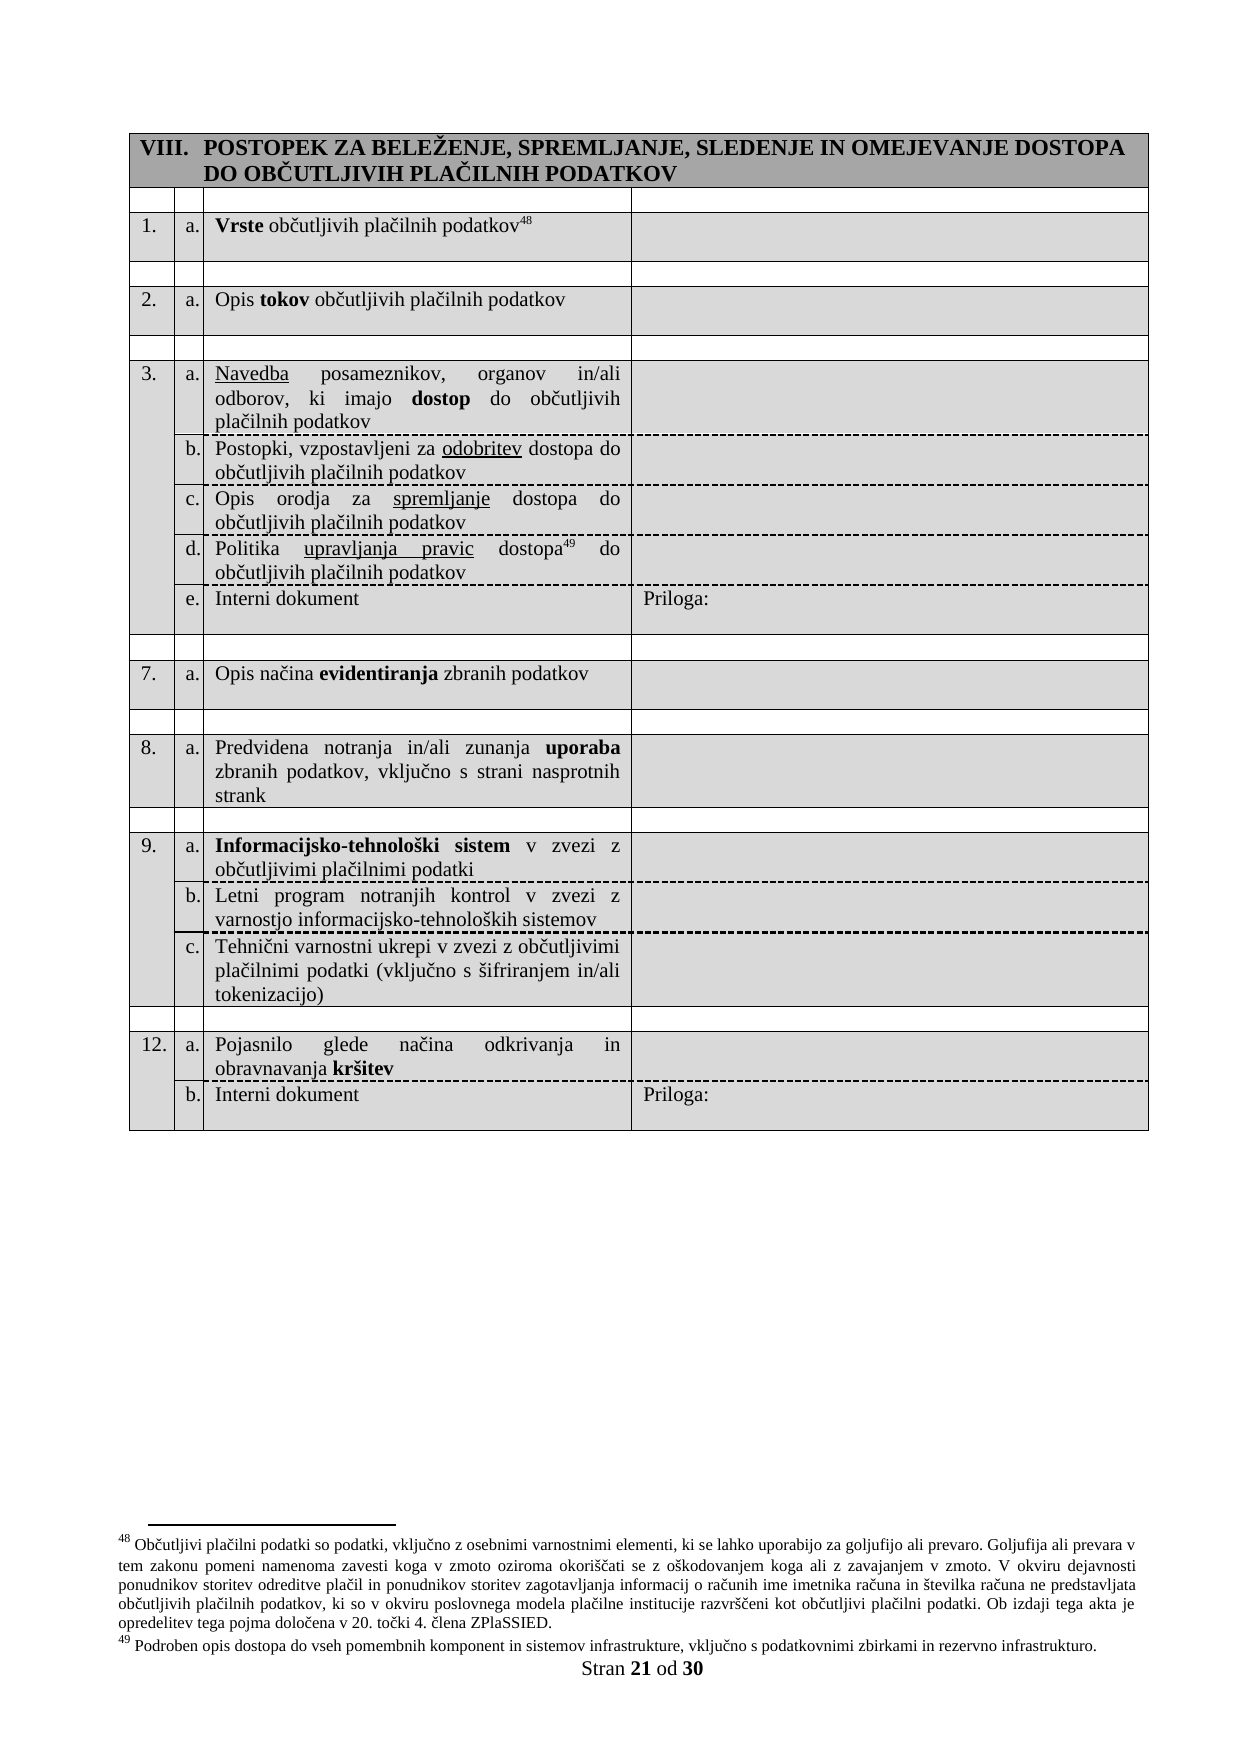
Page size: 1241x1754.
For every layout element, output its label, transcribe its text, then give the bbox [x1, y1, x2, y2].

table_cell [130, 710, 174, 734]
table_cell [632, 434, 1148, 484]
table_cell Tehnični varnostni ukrepi v zvezi z občutljivimi plačilnimi podatki (vključno s šifriranjem in/ali tokenizacijo) [204, 931, 631, 1006]
table_cell Opis orodja za spremljanje dostopa do občutljivih plačilnih podatkov [204, 484, 631, 534]
table_cell [632, 710, 1148, 734]
table_cell Informacijsko-tehnološki sistem v zvezi z občutljivimi plačilnimi podatki [204, 833, 631, 881]
table_cell [632, 262, 1148, 286]
table_cell [130, 361, 174, 634]
table_cell Postopki, vzpostavljeni za odobritev dostopa do občutljivih plačilnih podatkov [204, 434, 631, 484]
table_cell [175, 833, 203, 881]
table_cell [204, 188, 631, 212]
table_cell [130, 661, 174, 709]
table_cell Pojasnilo glede načina odkrivanja in obravnavanja kršitev [204, 1032, 631, 1080]
table_cell [175, 882, 203, 931]
table_cell [632, 735, 1148, 807]
table_cell [175, 1081, 203, 1130]
table_cell [632, 336, 1148, 360]
table_cell [632, 1007, 1148, 1031]
table_cell Interni dokument [204, 584, 631, 634]
table_cell Navedba posameznikov, organov in/ali odborov, ki imajo dostop do občutljivih plačilnih podatkov [204, 361, 631, 433]
table_cell [175, 635, 203, 659]
table_cell [175, 287, 203, 335]
table_cell [175, 710, 203, 734]
table_cell Letni program notranjih kontrol v zvezi z varnostjo informacijsko-tehnoloških sistemov [204, 881, 631, 931]
table_cell [632, 484, 1148, 534]
table_cell [130, 833, 174, 1006]
table_cell Priloga: [632, 1080, 1148, 1130]
table_cell Interni dokument [204, 1080, 631, 1130]
table_cell [175, 535, 203, 584]
table_cell [632, 635, 1148, 659]
table_cell [204, 635, 631, 659]
table_cell [175, 485, 203, 534]
table_cell [632, 1032, 1148, 1080]
table_cell Predvidena notranja in/ali zunanja uporaba zbranih podatkov, vključno s strani nasprotnih strank [204, 735, 631, 807]
table_cell Priloga: [632, 584, 1148, 634]
table_cell [632, 188, 1148, 212]
table_cell [175, 188, 203, 212]
table_cell [175, 735, 203, 807]
table_cell [632, 361, 1148, 433]
table_cell [175, 933, 203, 1006]
table_cell [632, 287, 1148, 335]
table_cell [130, 336, 174, 360]
table_cell [130, 1032, 174, 1130]
table_cell [632, 833, 1148, 881]
table_cell [204, 808, 631, 832]
table_cell Opis tokov občutljivih plačilnih podatkov [204, 287, 631, 335]
table_header POSTOPEK ZA BELEŽENJE, SPREMLJANJE, SLEDENJE IN OMEJEVANJE DOSTOPA DO OBČUTLJIVIH PLAČILNIH PODATKOV [130, 134, 1148, 187]
table_cell [130, 635, 174, 659]
table_cell [130, 262, 174, 286]
table_cell [204, 336, 631, 360]
table_cell [175, 808, 203, 832]
table_cell Politika upravljanja pravic dostopa do občutljivih plačilnih podatkov [204, 534, 631, 584]
table_cell [632, 213, 1148, 261]
table_cell [204, 262, 631, 286]
table_cell [175, 336, 203, 360]
table_cell [175, 435, 203, 484]
table_cell [632, 931, 1148, 1006]
table_cell [632, 661, 1148, 709]
table_cell [130, 188, 174, 212]
table_cell [632, 534, 1148, 584]
table_cell Opis načina evidentiranja zbranih podatkov [204, 661, 631, 709]
table_cell [175, 1007, 203, 1031]
table_cell [175, 213, 203, 261]
table_cell [130, 735, 174, 807]
table_cell [204, 1007, 631, 1031]
table_cell [130, 808, 174, 832]
table_cell [632, 808, 1148, 832]
table_cell [130, 213, 174, 261]
table_cell [175, 262, 203, 286]
table_cell [130, 1007, 174, 1031]
table_cell Vrste občutljivih plačilnih podatkov [204, 213, 631, 261]
table_cell [175, 661, 203, 709]
table_cell [204, 710, 631, 734]
table_cell [175, 585, 203, 634]
table_cell [175, 1032, 203, 1080]
table_cell [130, 287, 174, 335]
table_cell [632, 881, 1148, 931]
table_cell [175, 361, 203, 433]
